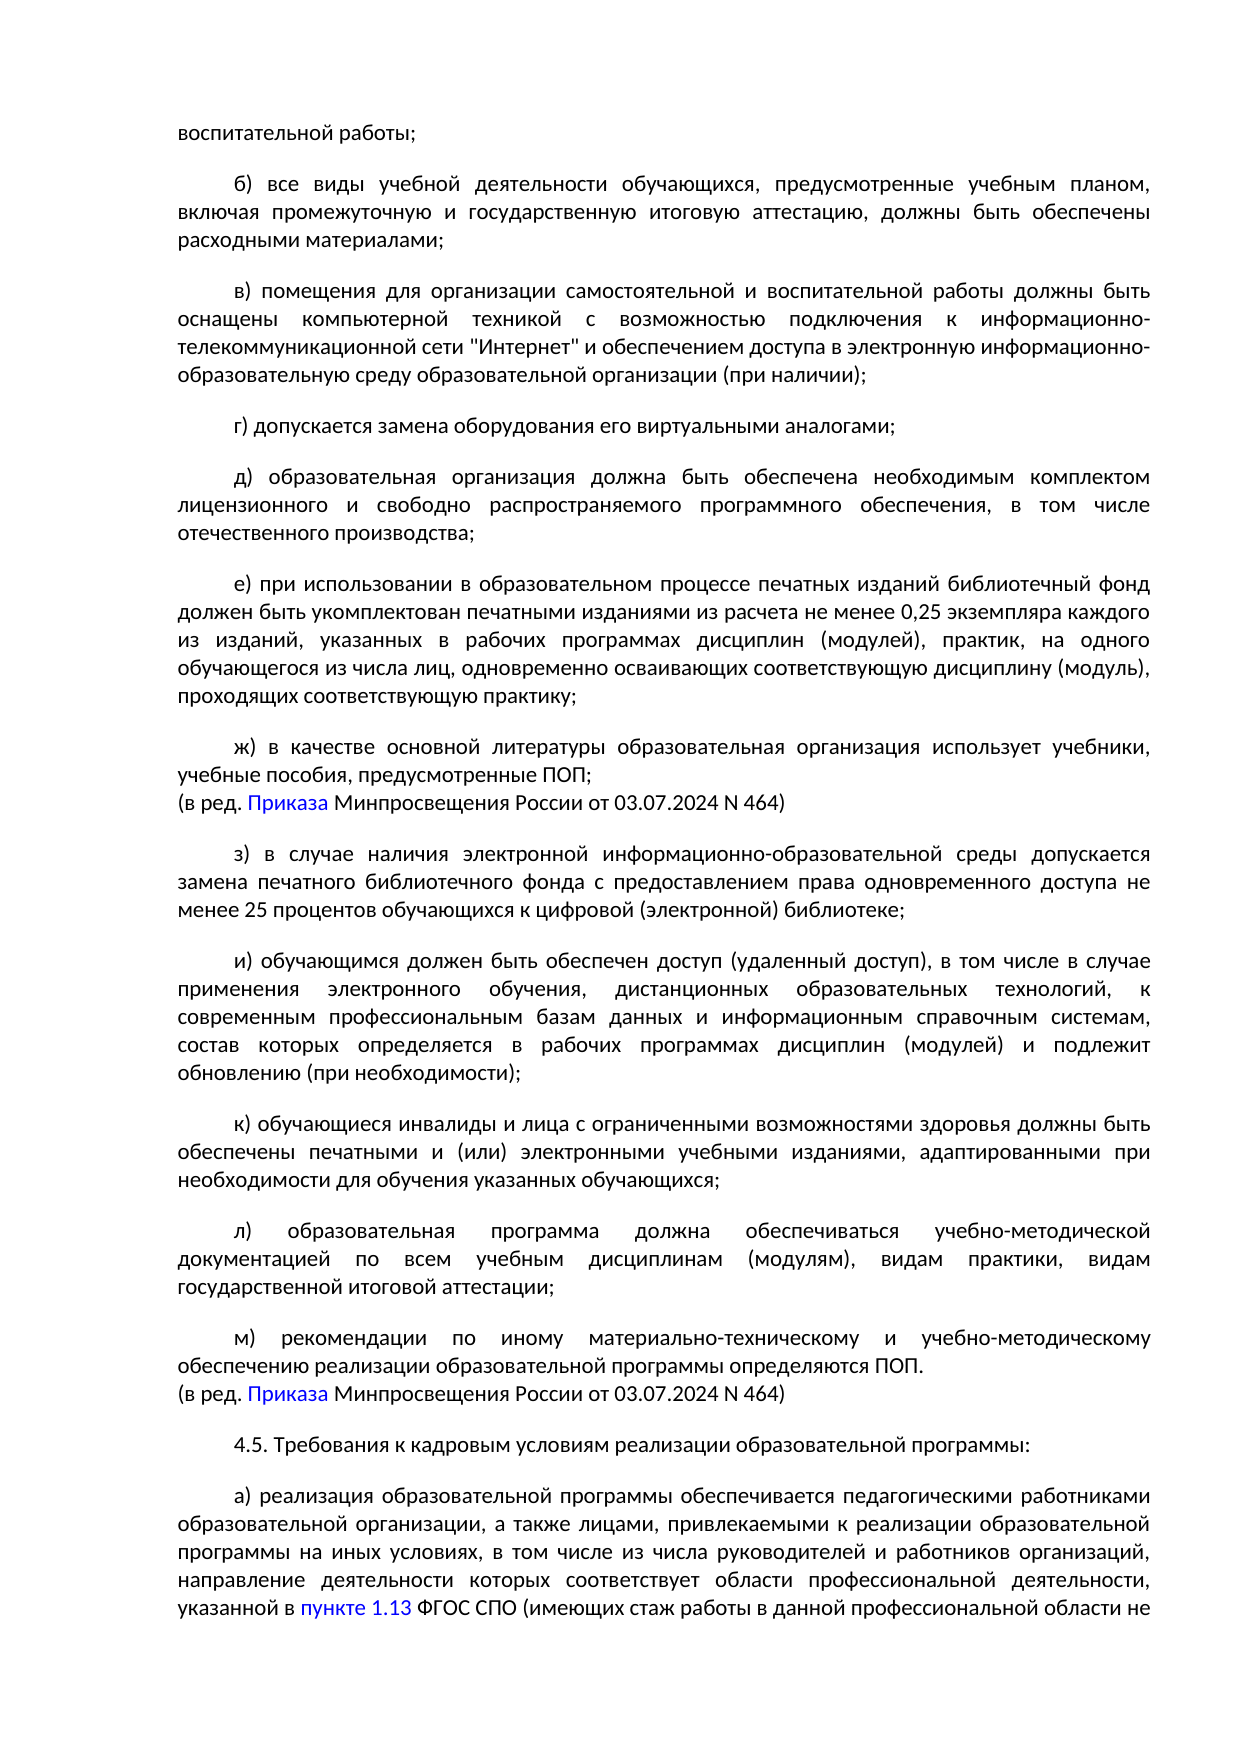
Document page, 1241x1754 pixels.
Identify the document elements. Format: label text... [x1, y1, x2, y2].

text м) рекомендации по иному материально-техническому и учебно-методическому обеспечению реализации образовательной программы определяются ПОП. [177, 1323, 1152, 1379]
text в) помещения для организации самостоятельной и воспитательной работы должны быть оснащены компьютерной техникой с возможностью подключения к информационно-телекоммуникационной сети "Интернет" и обеспечением доступа в электронную информационно-образовательную среду образовательной организации (при наличии); [177, 276, 1152, 388]
text л) образовательная программа должна обеспечиваться учебно-методической документацией по всем учебным дисциплинам (модулям), видам практики, видам государственной итоговой аттестации; [177, 1216, 1152, 1300]
text (в ред. Приказа Минпросвещения России от 03.07.2024 N 464) [177, 788, 1152, 816]
text к) обучающиеся инвалиды и лица с ограниченными возможностями здоровья должны быть обеспечены печатными и (или) электронными учебными изданиями, адаптированными при необходимости для обучения указанных обучающихся; [177, 1109, 1152, 1193]
text и) обучающимся должен быть обеспечен доступ (удаленный доступ), в том числе в случае применения электронного обучения, дистанционных образовательных технологий, к современным профессиональным базам данных и информационным справочным системам, состав которых определяется в рабочих программах дисциплин (модулей) и подлежит обновлению (при необходимости); [177, 946, 1152, 1086]
text е) при использовании в образовательном процессе печатных изданий библиотечный фонд должен быть укомплектован печатными изданиями из расчета не менее 0,25 экземпляра каждого из изданий, указанных в рабочих программах дисциплин (модулей), практик, на одного обучающегося из числа лиц, одновременно осваивающих соответствующую дисциплину (модуль), проходящих соответствующую практику; [177, 569, 1152, 709]
text д) образовательная организация должна быть обеспечена необходимым комплектом лицензионного и свободно распространяемого программного обеспечения, в том числе отечественного производства; [177, 462, 1152, 546]
text ж) в качестве основной литературы образовательная организация использует учебники, учебные пособия, предусмотренные ПОП; [177, 732, 1152, 788]
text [177, 1481, 1152, 1621]
text б) все виды учебной деятельности обучающихся, предусмотренные учебным планом, включая промежуточную и государственную итоговую аттестацию, должны быть обеспечены расходными материалами; [177, 169, 1152, 253]
text 4.5. Требования к кадровым условиям реализации образовательной программы: [177, 1430, 1152, 1458]
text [177, 118, 1152, 146]
text з) в случае наличия электронной информационно-образовательной среды допускается замена печатного библиотечного фонда с предоставлением права одновременного доступа не менее 25 процентов обучающихся к цифровой (электронной) библиотеке; [177, 839, 1152, 923]
text г) допускается замена оборудования его виртуальными аналогами; [177, 411, 1152, 439]
text (в ред. Приказа Минпросвещения России от 03.07.2024 N 464) [177, 1379, 1152, 1407]
